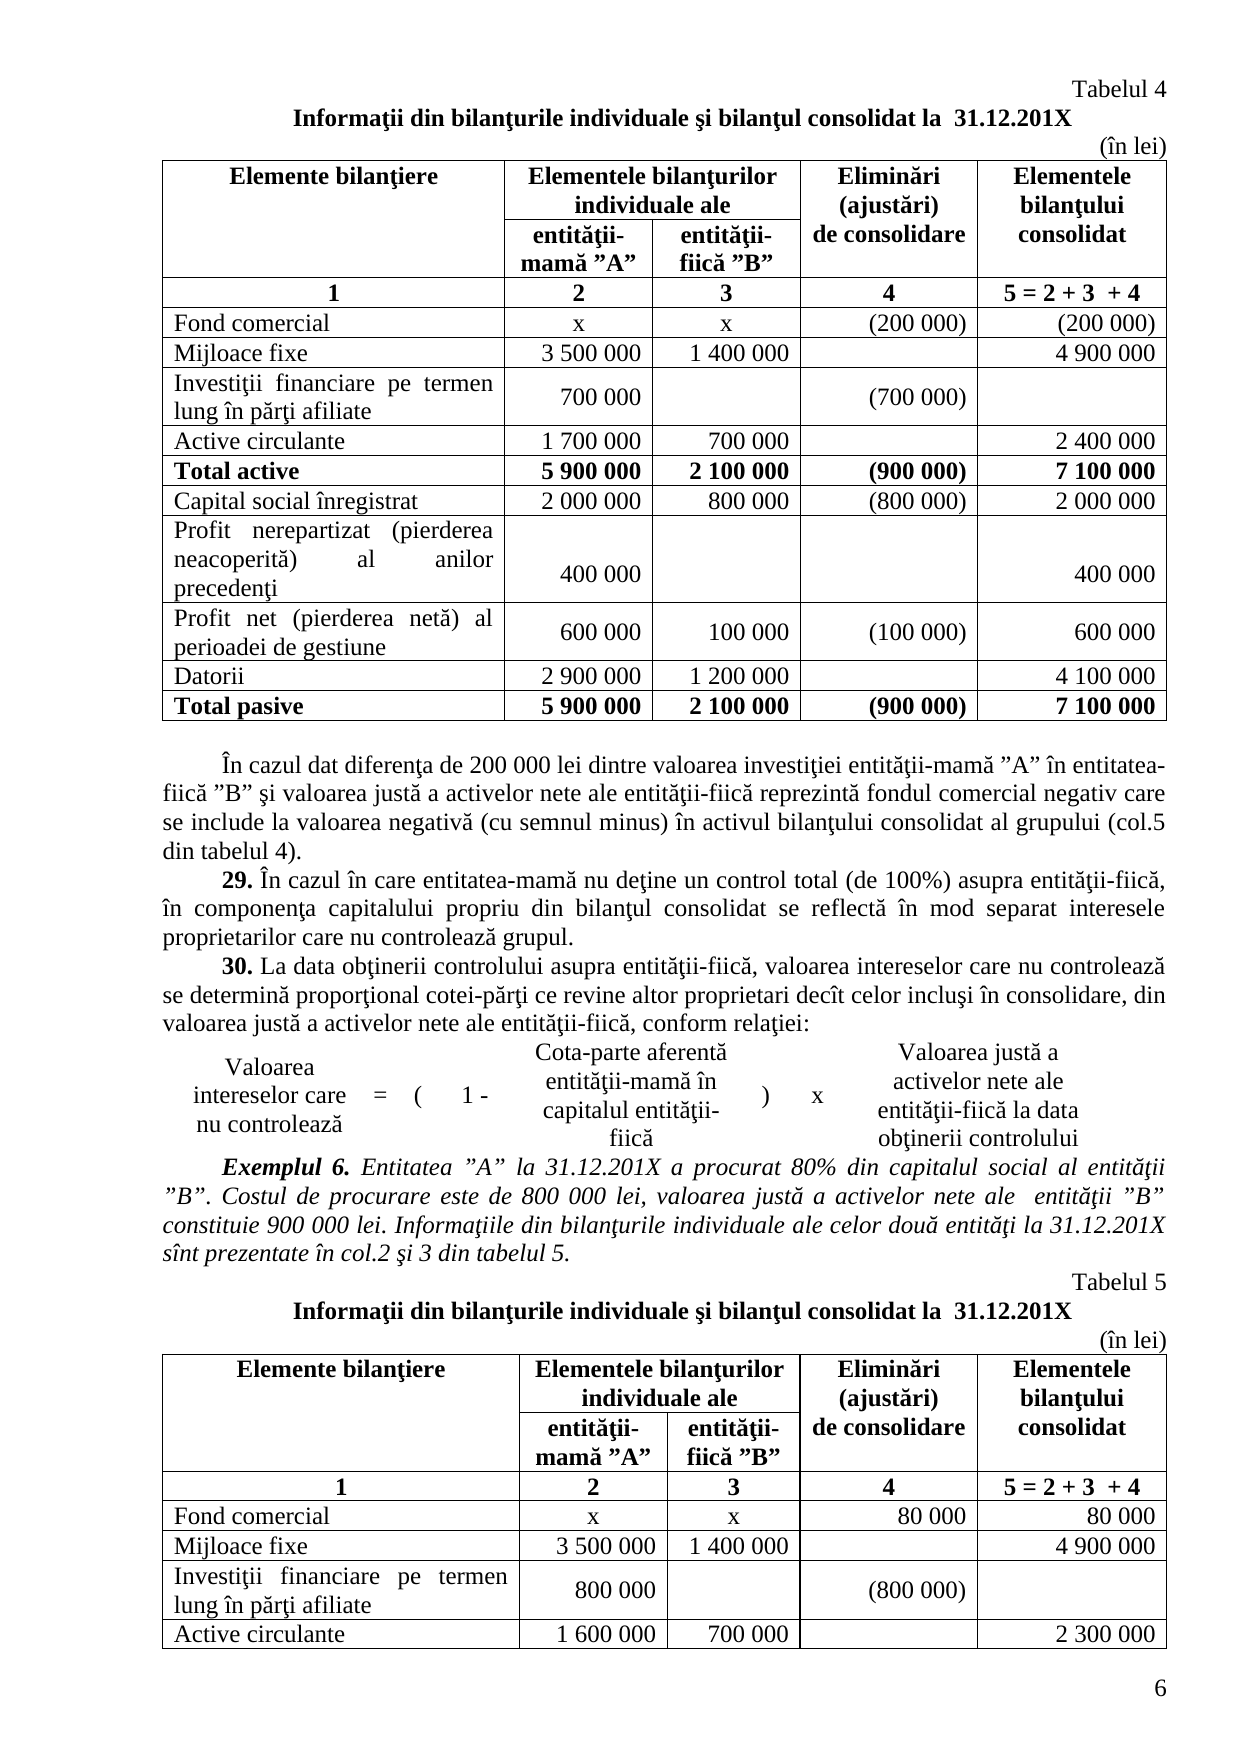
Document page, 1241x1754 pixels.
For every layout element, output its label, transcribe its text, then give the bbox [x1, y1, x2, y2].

table_cell 100 000 [653, 603, 800, 660]
text (în lei) [162, 1325, 1167, 1353]
table_cell x [505, 308, 652, 337]
table_cell 2 100 000 [653, 691, 800, 720]
table_cell 600 000 [978, 603, 1166, 660]
table_cell [653, 516, 800, 602]
table_header Elemente bilanţiere [163, 161, 504, 277]
table_cell entităţii-mamă ”A” [505, 220, 652, 277]
table_cell 2 100 000 [653, 456, 800, 485]
text 29. În cazul în care entitatea-mamă nu deţine un control total (de 100%) asupra entităţii-fiică, în componenţa capitalului propriu din bilanţul consolidat se reflectă în mod separat interesele proprietarilor care nu controlează grupul. [162, 865, 1167, 951]
table_cell 700 000 [653, 426, 800, 455]
table_cell (200 000) [801, 308, 977, 337]
text Tabelul 5 [162, 1267, 1167, 1296]
table_header ( [402, 1037, 450, 1152]
table_cell 4 900 000 [978, 1531, 1166, 1560]
table_header Cota-parte aferentă entităţii-mamă în capitalul entităţii-fiică [520, 1037, 742, 1152]
table_header Elementele bilanţului consolidat [978, 161, 1166, 277]
table_cell [978, 1561, 1166, 1618]
table_cell 2 300 000 [978, 1620, 1166, 1648]
table_cell (800 000) [801, 486, 977, 514]
table_cell 800 000 [653, 486, 800, 514]
table_cell Active circulante [163, 1620, 519, 1648]
table_cell 3 500 000 [505, 338, 652, 367]
table_cell [801, 1531, 977, 1560]
table_cell 1 200 000 [653, 661, 800, 690]
table_header Eliminări (ajustări) de consolidare [801, 161, 977, 277]
table_header x [789, 1037, 845, 1152]
table_cell 5 900 000 [505, 456, 652, 485]
table_cell 2 000 000 [505, 486, 652, 514]
table_cell 700 000 [505, 368, 652, 425]
table_cell 5 = 2 + 3 + 4 [978, 278, 1166, 307]
table_cell [801, 1620, 977, 1648]
text (în lei) [162, 131, 1167, 160]
table_cell 4 900 000 [978, 338, 1166, 367]
table_cell 3 [653, 278, 800, 307]
table_cell Investiţii financiare pe termen lung în părţi afiliate [163, 1561, 519, 1618]
table_cell [668, 1561, 799, 1618]
table_cell x [668, 1501, 799, 1530]
table_cell (900 000) [801, 691, 977, 720]
table_cell 5 900 000 [505, 691, 652, 720]
table_cell 1 [163, 278, 504, 307]
table_cell 80 000 [978, 1501, 1166, 1530]
table_cell Datorii [163, 661, 504, 690]
table_header Elementele bilanţului consolidat [978, 1355, 1166, 1471]
table_cell Mijloace fixe [163, 1531, 519, 1560]
table_cell 1 [163, 1472, 519, 1500]
table_cell [801, 516, 977, 602]
table_cell Active circulante [163, 426, 504, 455]
text În cazul dat diferenţa de 200 000 lei dintre valoarea investiţiei entităţii-mamă ”A” în entitatea-fiică ”B” şi valoarea justă a activelor nete ale entităţii-fiică reprezintă fondul comercial negativ care se include la valoarea negativă (cu semnul minus) în activul bilanţului consolidat al grupului (col.5 din tabelul 4). [162, 750, 1167, 865]
table_header ) [742, 1037, 789, 1152]
table_cell (100 000) [801, 603, 977, 660]
table_cell 1 400 000 [668, 1531, 799, 1560]
table_cell (900 000) [801, 456, 977, 485]
table_cell 1 700 000 [505, 426, 652, 455]
table_cell entităţii-fiică ”B” [668, 1413, 799, 1471]
table_cell 700 000 [668, 1620, 799, 1648]
table_header Elementele bilanţurilor individuale ale [505, 161, 800, 219]
table_cell Fond comercial [163, 308, 504, 337]
table_header Elemente bilanţiere [163, 1355, 519, 1471]
table_cell [978, 368, 1166, 425]
table_header = [358, 1037, 402, 1152]
table_cell (200 000) [978, 308, 1166, 337]
table_header Elementele bilanţurilor individuale ale [520, 1355, 799, 1412]
table_cell 80 000 [801, 1501, 977, 1530]
table_cell [801, 338, 977, 367]
table_cell [653, 368, 800, 425]
table_cell 2 000 000 [978, 486, 1166, 514]
table_header Valoarea justă a activelor nete ale entităţii-fiică la data obţinerii controlului [845, 1037, 1111, 1152]
table_header Eliminări (ajustări) de consolidare [801, 1355, 977, 1471]
table_cell 3 [668, 1472, 799, 1500]
table_cell 1 400 000 [653, 338, 800, 367]
text Exemplul 6. Entitatea ”A” la 31.12.201X a procurat 80% din capitalul social al entităţii ”B”. Costul de procurare este de 800 000 lei, valoarea justă a activelor nete ale entităţii ”B” constituie 900 000 lei. Informaţiile din bilanţurile individuale ale celor două entităţi la 31.12.201X sînt prezentate în col.2 şi 3 din tabelul 5. [162, 1152, 1167, 1267]
table_cell 3 500 000 [520, 1531, 667, 1560]
table_cell Mijloace fixe [163, 338, 504, 367]
table_cell 800 000 [520, 1561, 667, 1618]
table_cell 2 900 000 [505, 661, 652, 690]
table_cell 1 600 000 [520, 1620, 667, 1648]
table_cell 2 [520, 1472, 667, 1500]
table_cell 2 400 000 [978, 426, 1166, 455]
table_cell 400 000 [978, 516, 1166, 602]
table_cell entităţii-mamă ”A” [520, 1413, 667, 1471]
table_cell Profit net (pierderea netă) al perioadei de gestiune [163, 603, 504, 660]
table_cell 5 = 2 + 3 + 4 [978, 1472, 1166, 1500]
table_header 1 - [450, 1037, 520, 1152]
table_cell 2 [505, 278, 652, 307]
table_cell Profit nerepartizat (pierderea neacoperită) al anilor precedenţi [163, 516, 504, 602]
table_cell 600 000 [505, 603, 652, 660]
table_cell x [520, 1501, 667, 1530]
table_cell Fond comercial [163, 1501, 519, 1530]
table_cell 4 [801, 1472, 977, 1500]
table_cell Total active [163, 456, 504, 485]
text 30. La data obţinerii controlului asupra entităţii-fiică, valoarea intereselor care nu controlează se determină proporţional cotei-părţi ce revine altor proprietari decît celor incluşi în consolidare, din valoarea justă a activelor nete ale entităţii-fiică, conform relaţiei: [162, 951, 1167, 1037]
table_cell 4 100 000 [978, 661, 1166, 690]
text Informaţii din bilanţurile individuale şi bilanţul consolidat la 31.12.201X [162, 1296, 1167, 1325]
table_cell Total pasive [163, 691, 504, 720]
text Informaţii din bilanţurile individuale şi bilanţul consolidat la 31.12.201X [162, 103, 1167, 131]
table_cell Capital social înregistrat [163, 486, 504, 514]
table_cell entităţii-fiică ”B” [653, 220, 800, 277]
table_cell 4 [801, 278, 977, 307]
text Tabelul 4 [162, 74, 1167, 103]
table_cell [801, 661, 977, 690]
table_cell [801, 426, 977, 455]
table_cell (800 000) [801, 1561, 977, 1618]
table_cell (700 000) [801, 368, 977, 425]
table_cell 7 100 000 [978, 456, 1166, 485]
table_header Valoarea intereselor care nu controlează [181, 1037, 358, 1152]
table_cell 400 000 [505, 516, 652, 602]
table_cell 7 100 000 [978, 691, 1166, 720]
table_cell Investiţii financiare pe termen lung în părţi afiliate [163, 368, 504, 425]
table_cell x [653, 308, 800, 337]
